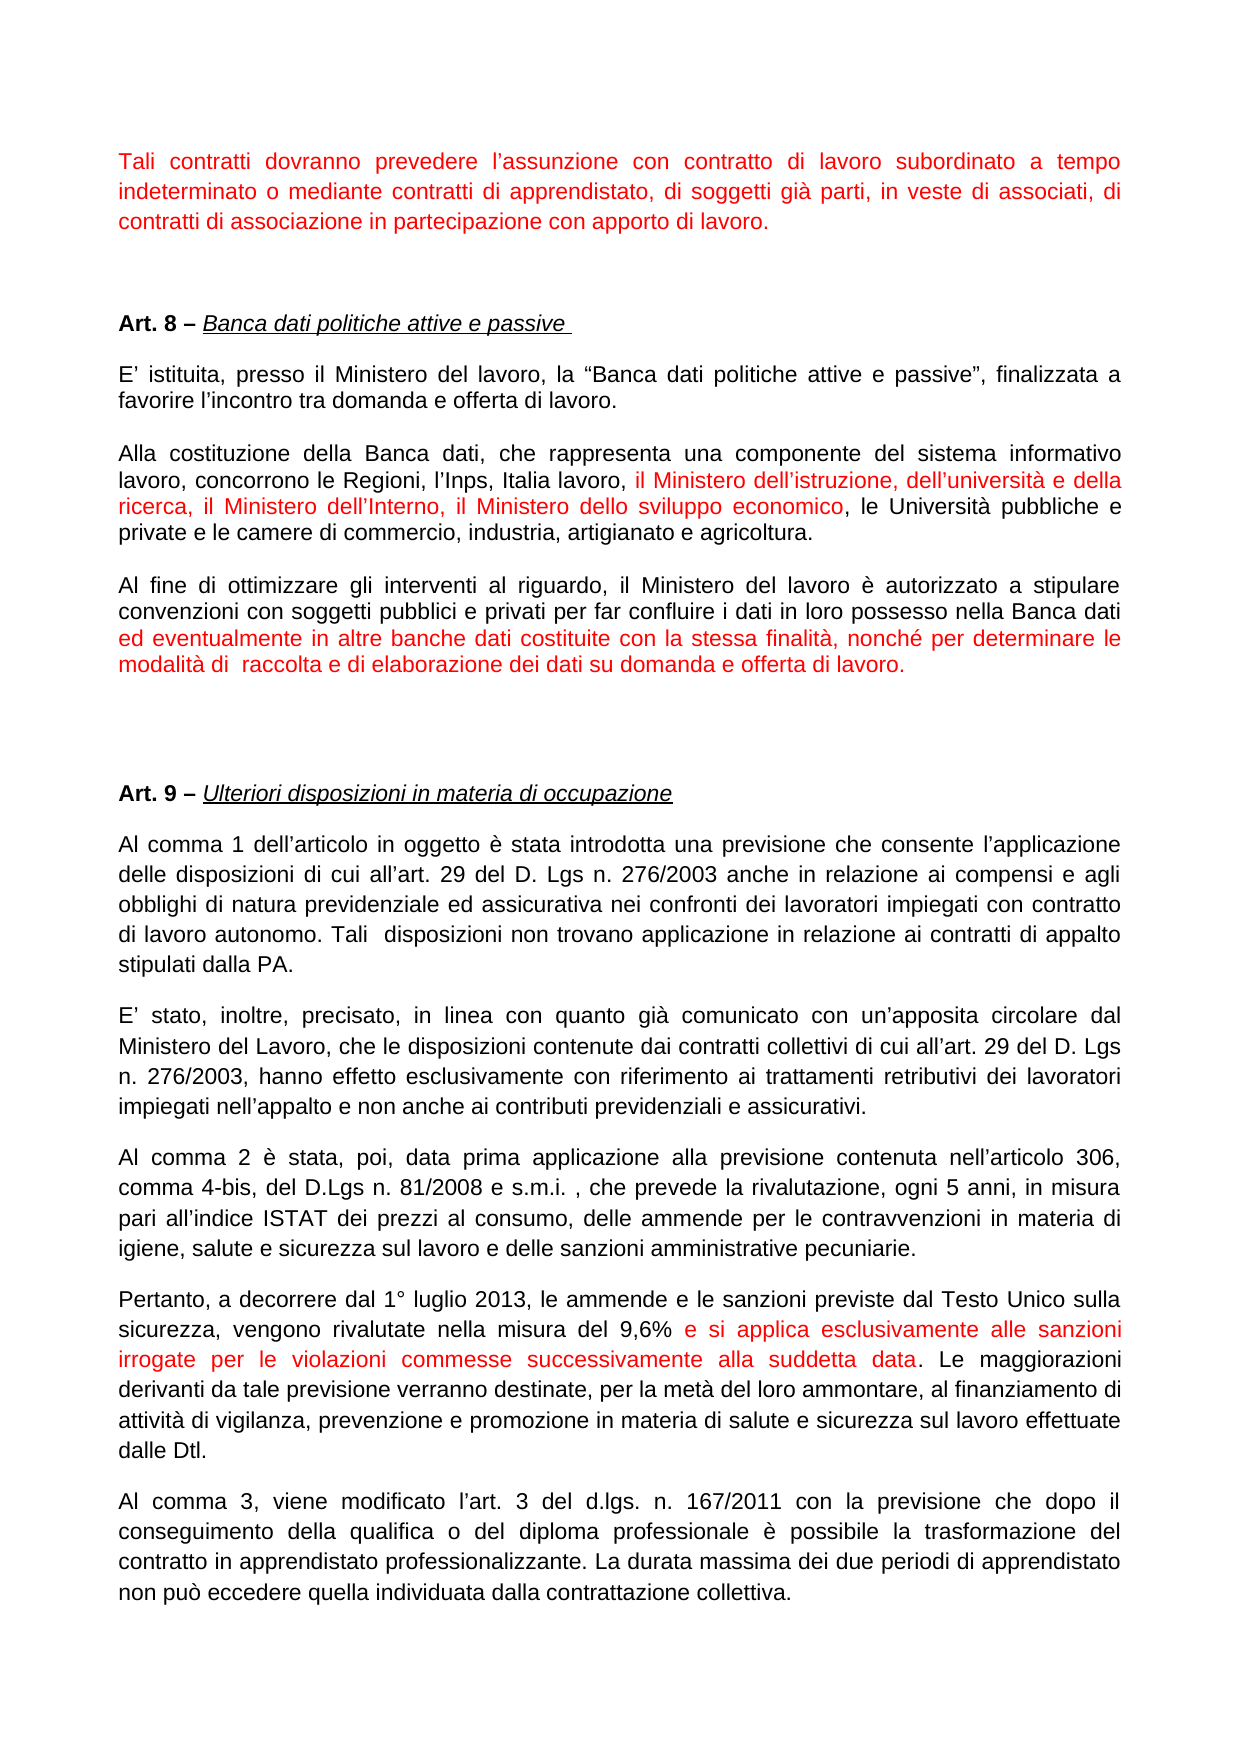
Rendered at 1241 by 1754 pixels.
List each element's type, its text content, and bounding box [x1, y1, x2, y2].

text Art. 8 – Banca dati politiche attive e passive [118, 310, 1122, 336]
text Alla costituzione della Banca dati, che rappresenta una componente del sistema informativo lavoro, concorrono le Regioni, l’Inps, Italia lavoro, il Ministero dell’istruzione, dell’università e della ricerca, il Ministero dell’Interno, il Ministero dello sviluppo economico, le Università pubbliche e private e le camere di commercio, industria, artigianato e agricoltura. [118, 440, 1122, 546]
text E’ istituita, presso il Ministero del lavoro, la “Banca dati politiche attive e passive”, finalizzata a favorire l’incontro tra domanda e offerta di lavoro. [118, 361, 1122, 414]
text Al comma 2 è stata, poi, data prima applicazione alla previsione contenuta nell’articolo 306, comma 4-bis, del D.Lgs n. 81/2008 e s.m.i. , che prevede la rivalutazione, ogni 5 anni, in misura pari all’indice ISTAT dei prezzi al consumo, delle ammende per le contravvenzioni in materia di igiene, salute e sicurezza sul lavoro e delle sanzioni amministrative pecuniarie. [118, 1144, 1122, 1261]
text Al comma 3, viene modificato l’art. 3 del d.lgs. n. 167/2011 con la previsione che dopo il conseguimento della qualifica o del diploma professionale è possibile la trasformazione del contratto in apprendistato professionalizzante. La durata massima dei due periodi di apprendistato non può eccedere quella individuata dalla contrattazione collettiva. [118, 1488, 1122, 1605]
text Al fine di ottimizzare gli interventi al riguardo, il Ministero del lavoro è autorizzato a stipulare convenzioni con soggetti pubblici e privati per far confluire i dati in loro possesso nella Banca dati ed eventualmente in altre banche dati costituite con la stessa finalità, nonché per determinare le modalità di raccolta e di elaborazione dei dati su domanda e offerta di lavoro. [118, 572, 1122, 677]
text Tali contratti dovranno prevedere l’assunzione con contratto di lavoro subordinato a tempo indeterminato o mediante contratti di apprendistato, di soggetti già parti, in veste di associati, di contratti di associazione in partecipazione con apporto di lavoro. [118, 148, 1122, 234]
text E’ stato, inoltre, precisato, in linea con quanto già comunicato con un’apposita circolare dal Ministero del Lavoro, che le disposizioni contenute dai contratti collettivi di cui all’art. 29 del D. Lgs n. 276/2003, hanno effetto esclusivamente con riferimento ai trattamenti retributivi dei lavoratori impiegati nell’appalto e non anche ai contributi previdenziali e assicurativi. [118, 1002, 1122, 1119]
text Art. 9 – Ulteriori disposizioni in materia di occupazione [118, 779, 1122, 806]
text Pertanto, a decorrere dal 1° luglio 2013, le ammende e le sanzioni previste dal Testo Unico sulla sicurezza, vengono rivalutate nella misura del 9,6% e si applica esclusivamente alle sanzioni irrogate per le violazioni commesse successivamente alla suddetta data. Le maggiorazioni derivanti da tale previsione verranno destinate, per la metà del loro ammontare, al finanziamento di attività di vigilanza, prevenzione e promozione in materia di salute e sicurezza sul lavoro effettuate dalle Dtl. [118, 1286, 1122, 1463]
text Al comma 1 dell’articolo in oggetto è stata introdotta una previsione che consente l’applicazione delle disposizioni di cui all’art. 29 del D. Lgs n. 276/2003 anche in relazione ai compensi e agli obblighi di natura previdenziale ed assicurativa nei confronti dei lavoratori impiegati con contratto di lavoro autonomo. Tali disposizioni non trovano applicazione in relazione ai contratti di appalto stipulati dalla PA. [118, 831, 1122, 978]
